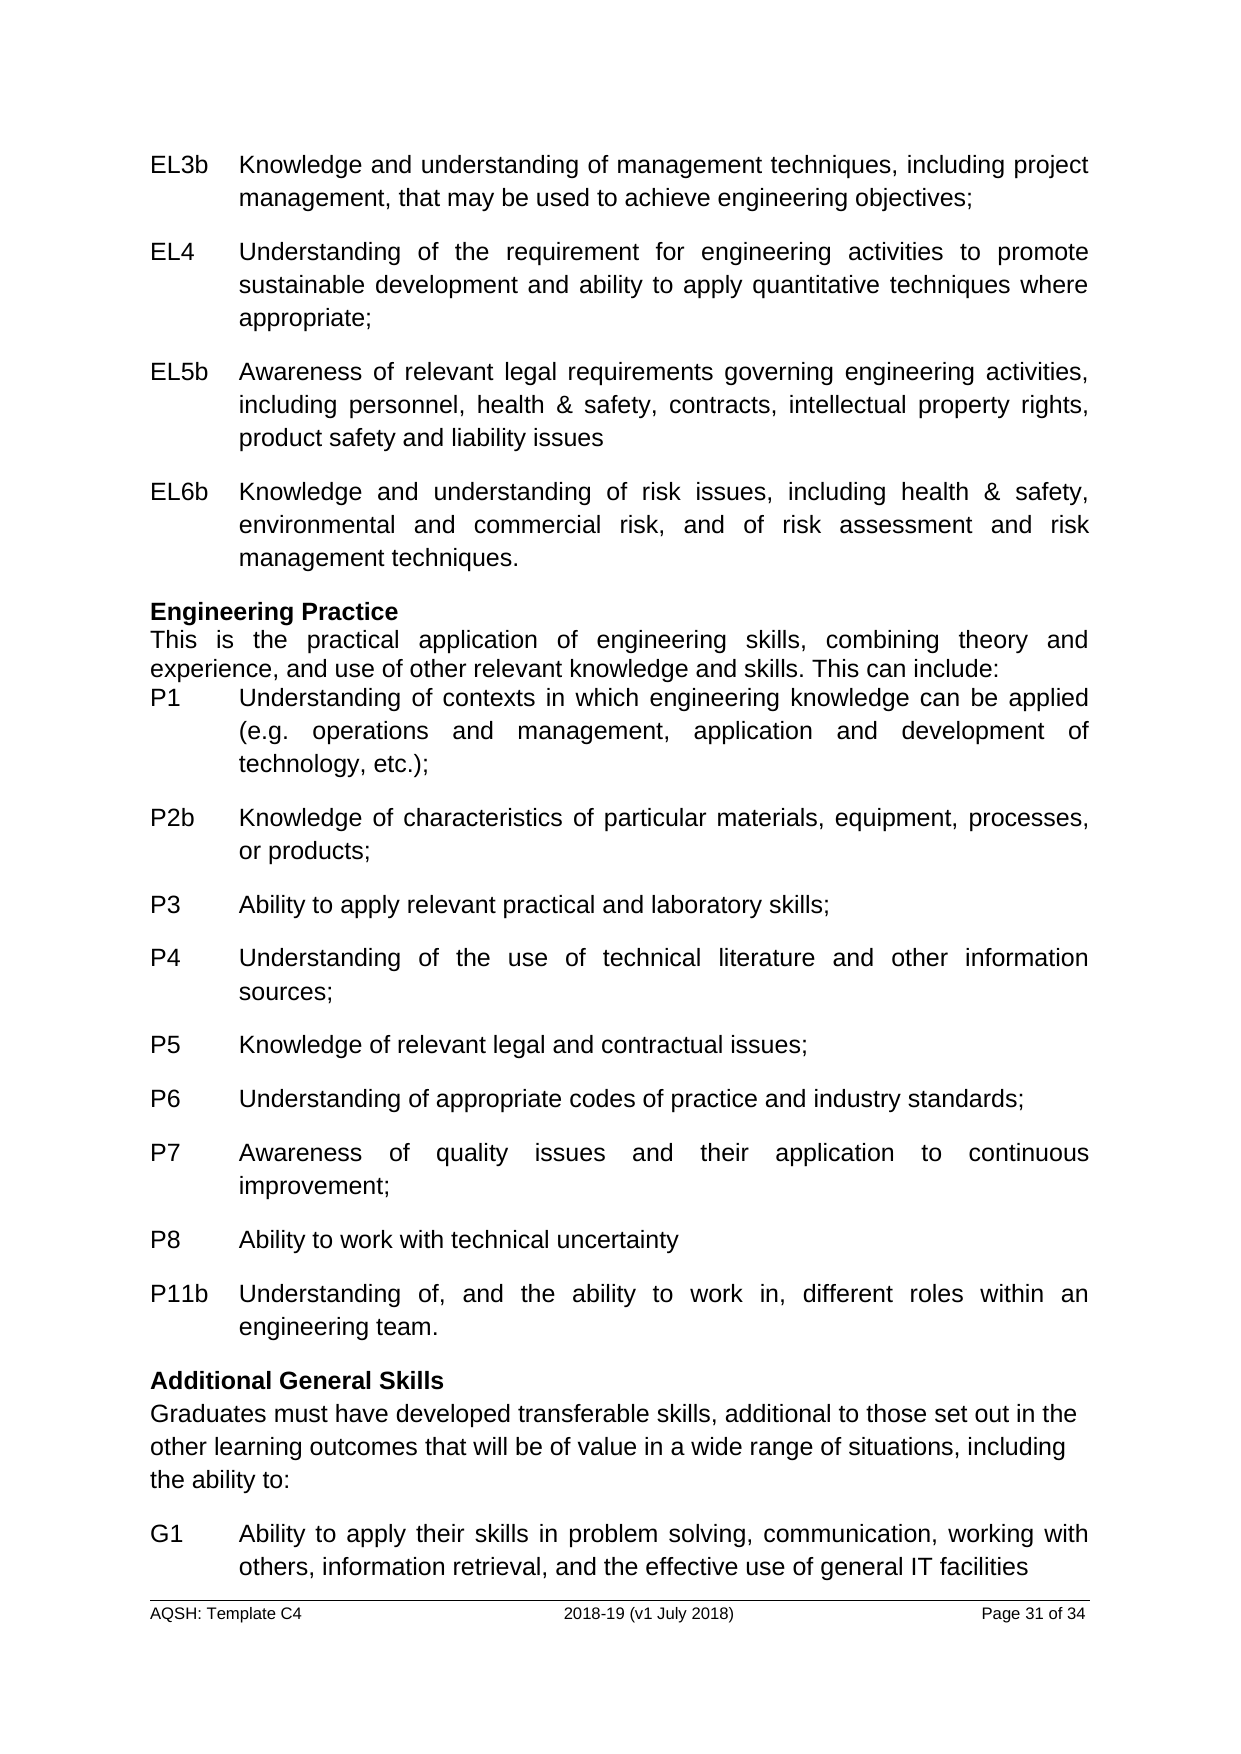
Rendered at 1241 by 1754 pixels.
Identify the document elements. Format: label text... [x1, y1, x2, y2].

text EL5b Awareness of relevant legal requirements governing engineering activities, including personnel, health & safety, contracts, intellectual property rights, product safety and liability issues [150, 357, 1090, 452]
text P3 Ability to apply relevant practical and laboratory skills; [150, 889, 1090, 918]
text P4 Understanding of the use of technical literature and other information sources; [150, 943, 1090, 1005]
text P7 Awareness of quality issues and their application to continuous improvement; [150, 1138, 1090, 1200]
text Graduates must have developed transferable skills, additional to those set out in the other learning outcomes that will be of value in a wide range of situations, including the ability to: [150, 1399, 1090, 1493]
text P2b Knowledge of characteristics of particular materials, equipment, processes, or products; [150, 803, 1090, 864]
text G1 Ability to apply their skills in problem solving, communication, working with others, information retrieval, and the effective use of general IT facilities [150, 1518, 1090, 1580]
text P6 Understanding of appropriate codes of practice and industry standards; [150, 1084, 1090, 1113]
text P8 Ability to work with technical uncertainty [150, 1225, 1090, 1254]
text P1 Understanding of contexts in which engineering knowledge can be applied (e.g. operations and management, application and development of technology, etc.); [150, 683, 1090, 778]
text EL3b Knowledge and understanding of management techniques, including project management, that may be used to achieve engineering objectives; [150, 150, 1090, 212]
text Additional General Skills [150, 1366, 1090, 1394]
text P11b Understanding of, and the ability to work in, different roles within an engineering team. [150, 1279, 1090, 1341]
text This is the practical application of engineering skills, combining theory and experience, and use of other relevant knowledge and skills. This can include: [150, 625, 1090, 683]
text EL6b Knowledge and understanding of risk issues, including health & safety, environmental and commercial risk, and of risk assessment and risk management techniques. [150, 477, 1090, 571]
text Engineering Practice [150, 597, 1090, 625]
text EL4 Understanding of the requirement for engineering activities to promote sustainable development and ability to apply quantitative techniques where appropriate; [150, 237, 1090, 332]
text P5 Knowledge of relevant legal and contractual issues; [150, 1030, 1090, 1059]
